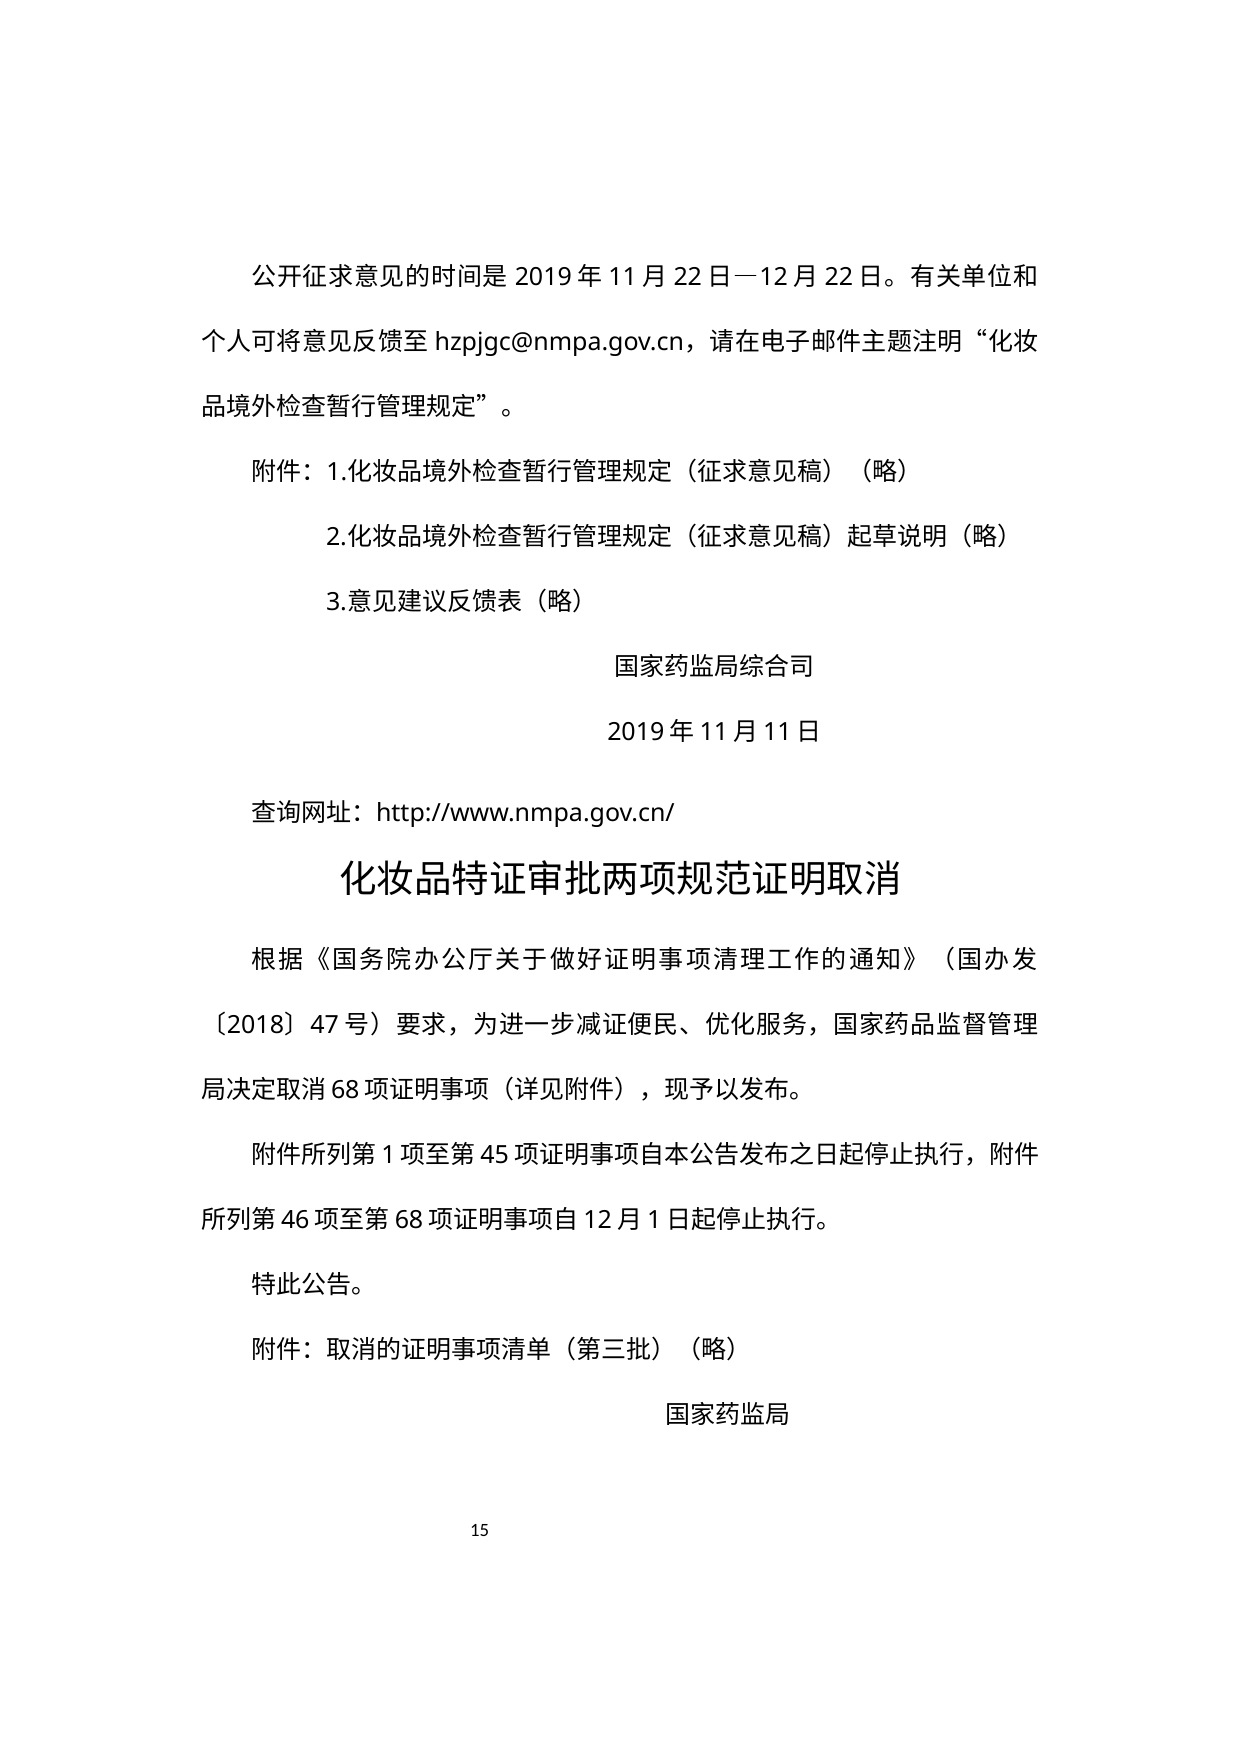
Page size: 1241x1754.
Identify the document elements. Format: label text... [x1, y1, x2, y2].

text 2019年11月11日 [201, 697, 1039, 762]
text 附件所列第1项至第45项证明事项自本公告发布之日起停止执行，附件所列第46项至第68项证明事项自12月1日起停止执行。 [201, 1120, 1039, 1250]
text 化妆品特证审批两项规范证明取消 [201, 843, 1039, 908]
text 3.意见建议反馈表（略） [201, 567, 1039, 632]
text 查询网址：http://www.nmpa.gov.cn/ [201, 778, 1039, 843]
text 国家药监局综合司 [201, 632, 1039, 697]
text 2.化妆品境外检查暂行管理规定（征求意见稿）起草说明（略） [201, 502, 1039, 567]
text 公开征求意见的时间是2019年11月22日—12月22日。有关单位和个人可将意见反馈至hzpjgc@nmpa.gov.cn，请在电子邮件主题注明“化妆品境外检查暂行管理规定”。 [201, 242, 1039, 437]
text 特此公告。 [201, 1250, 1039, 1315]
text 国家药监局 [201, 1380, 1039, 1445]
text 附件：1.化妆品境外检查暂行管理规定（征求意见稿）（略） [201, 437, 1039, 502]
text 根据《国务院办公厅关于做好证明事项清理工作的通知》（国办发〔2018〕47号）要求，为进一步减证便民、优化服务，国家药品监督管理局决定取消68项证明事项（详见附件），现予以发布。 [201, 925, 1039, 1120]
text 附件：取消的证明事项清单（第三批）（略） [201, 1315, 1039, 1380]
